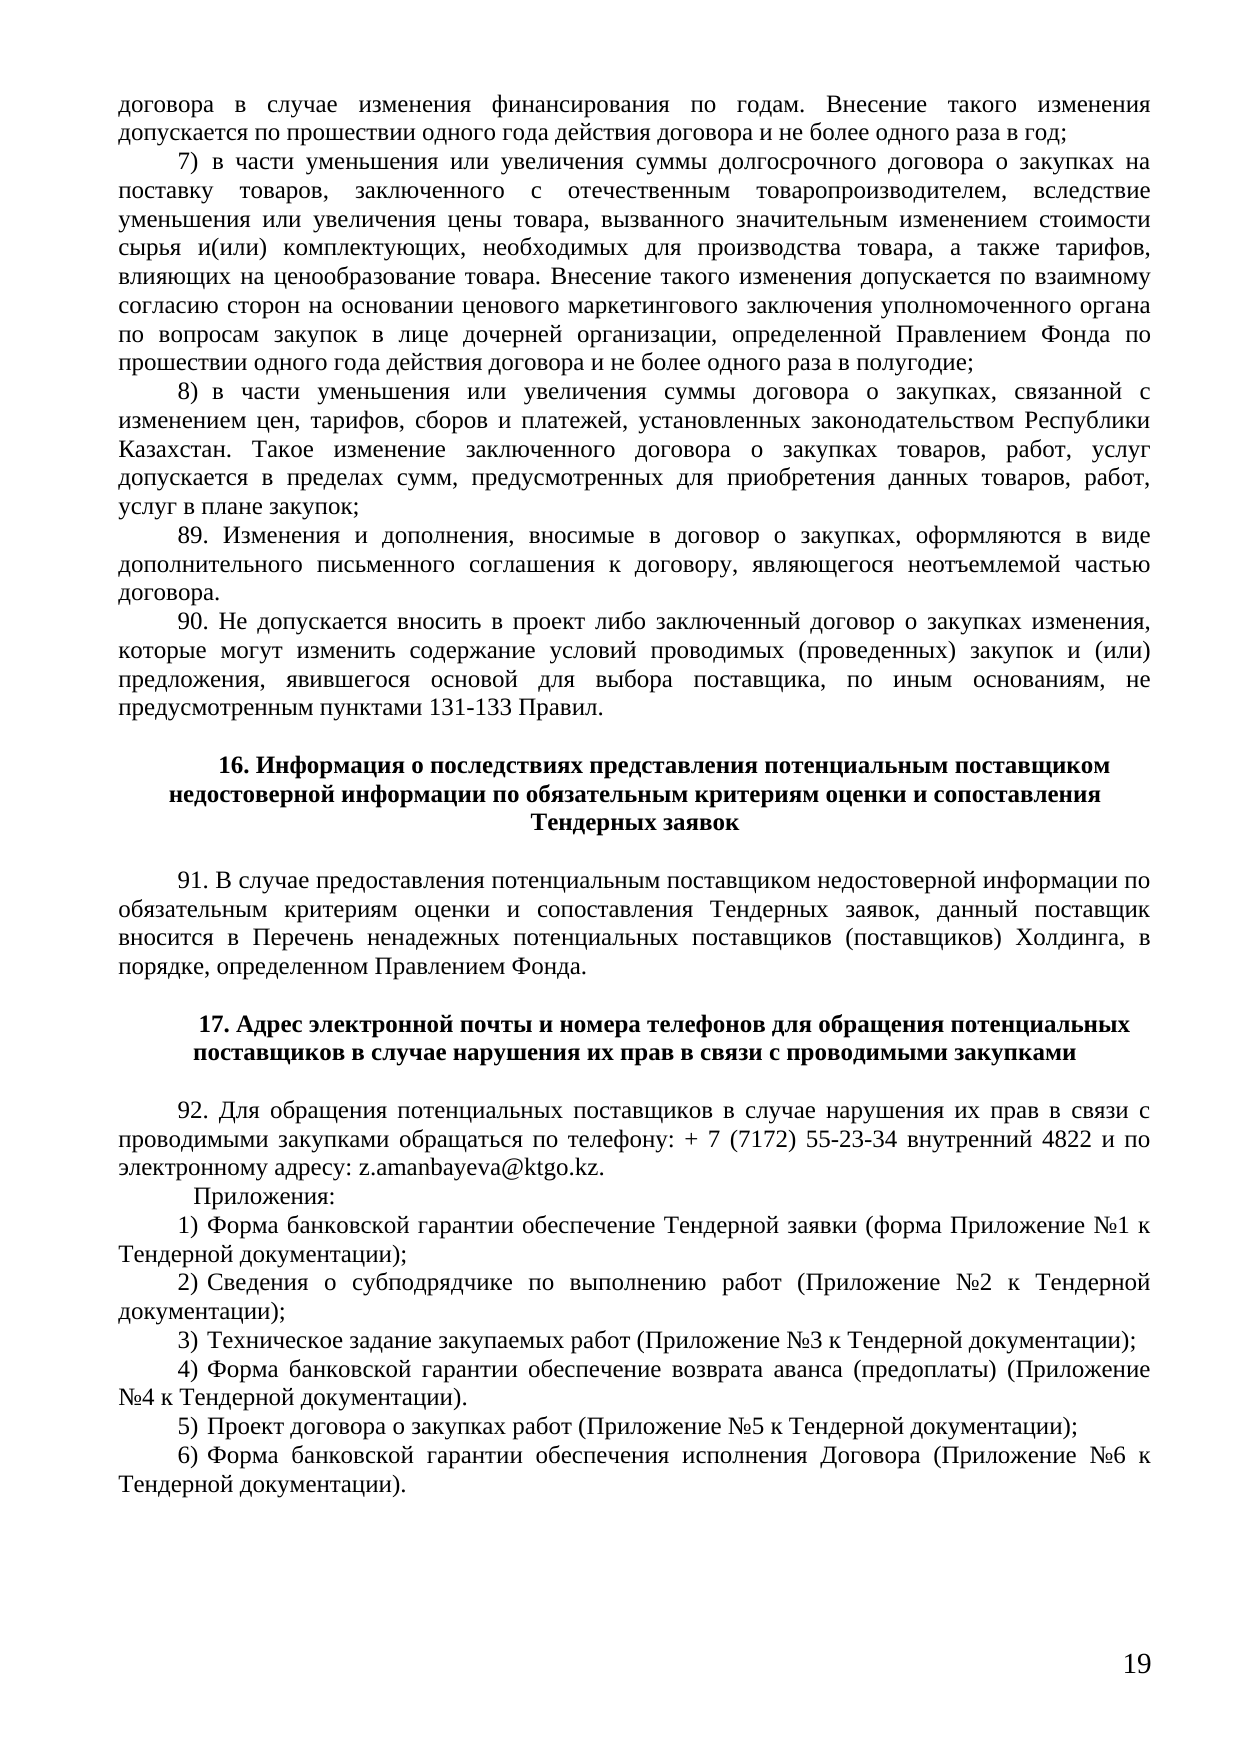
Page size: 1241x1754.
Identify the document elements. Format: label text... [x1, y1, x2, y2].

text 91. В случае предоставления потенциальным поставщиком недостоверной информации по обязательным критериям оценки и сопоставления Тендерных заявок, данный поставщик вносится в Перечень ненадежных потенциальных поставщиков (поставщиков) Холдинга, в порядке, определенном Правлением Фонда. [118, 865, 1152, 980]
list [118, 89, 1152, 146]
list Форма банковской гарантии обеспечение Тендерной заявки (форма Приложение №1 к Тендерной документации); [118, 1210, 1152, 1267]
list Форма банковской гарантии обеспечения исполнения Договора (Приложение №6 к Тендерной документации). [118, 1440, 1152, 1497]
text Приложения: [118, 1181, 1152, 1210]
text 16. Информация о последствиях представления потенциальным поставщиком недостоверной информации по обязательным критериям оценки и сопоставления Тендерных заявок [118, 750, 1152, 836]
list в части уменьшения или увеличения суммы договора о закупках, связанной с изменением цен, тарифов, сборов и платежей, установленных законодательством Республики Казахстан. Такое изменение заключенного договора о закупках товаров, работ, услуг допускается в пределах сумм, предусмотренных для приобретения данных товаров, работ, услуг в плане закупок; [118, 376, 1152, 520]
list Сведения о субподрядчике по выполнению работ (Приложение №2 к Тендерной документации); [118, 1267, 1152, 1325]
list Проект договора о закупках работ (Приложение №5 к Тендерной документации); [118, 1411, 1152, 1440]
list в части уменьшения или увеличения суммы долгосрочного договора о закупках на поставку товаров, заключенного с отечественным товаропроизводителем, вследствие уменьшения или увеличения цены товара, вызванного значительным изменением стоимости сырья и(или) комплектующих, необходимых для производства товара, а также тарифов, влияющих на ценообразование товара. Внесение такого изменения допускается по взаимному согласию сторон на основании ценового маркетингового заключения уполномоченного органа по вопросам закупок в лице дочерней организации, определенной Правлением Фонда по прошествии одного года действия договора и не более одного раза в полугодие; [118, 146, 1152, 376]
text 92. Для обращения потенциальных поставщиков в случае нарушения их прав в связи с проводимыми закупками обращаться по телефону: + 7 (7172) 55-23-34 внутренний 4822 и по электронному адресу: z.amanbayeva@ktgo.kz. [118, 1095, 1152, 1181]
text 17. Адрес электронной почты и номера телефонов для обращения потенциальных поставщиков в случае нарушения их прав в связи с проводимыми закупками [118, 1009, 1152, 1066]
list Форма банковской гарантии обеспечение возврата аванса (предоплаты) (Приложение №4 к Тендерной документации). [118, 1354, 1152, 1411]
text 89. Изменения и дополнения, вносимые в договор о закупках, оформляются в виде дополнительного письменного соглашения к договору, являющегося неотъемлемой частью договора. [118, 520, 1152, 606]
text 90. Не допускается вносить в проект либо заключенный договор о закупках изменения, которые могут изменить содержание условий проводимых (проведенных) закупок и (или) предложения, явившегося основой для выбора поставщика, по иным основаниям, не предусмотренным пунктами 131-133 Правил. [118, 606, 1152, 721]
list Техническое задание закупаемых работ (Приложение №3 к Тендерной документации); [118, 1325, 1152, 1354]
